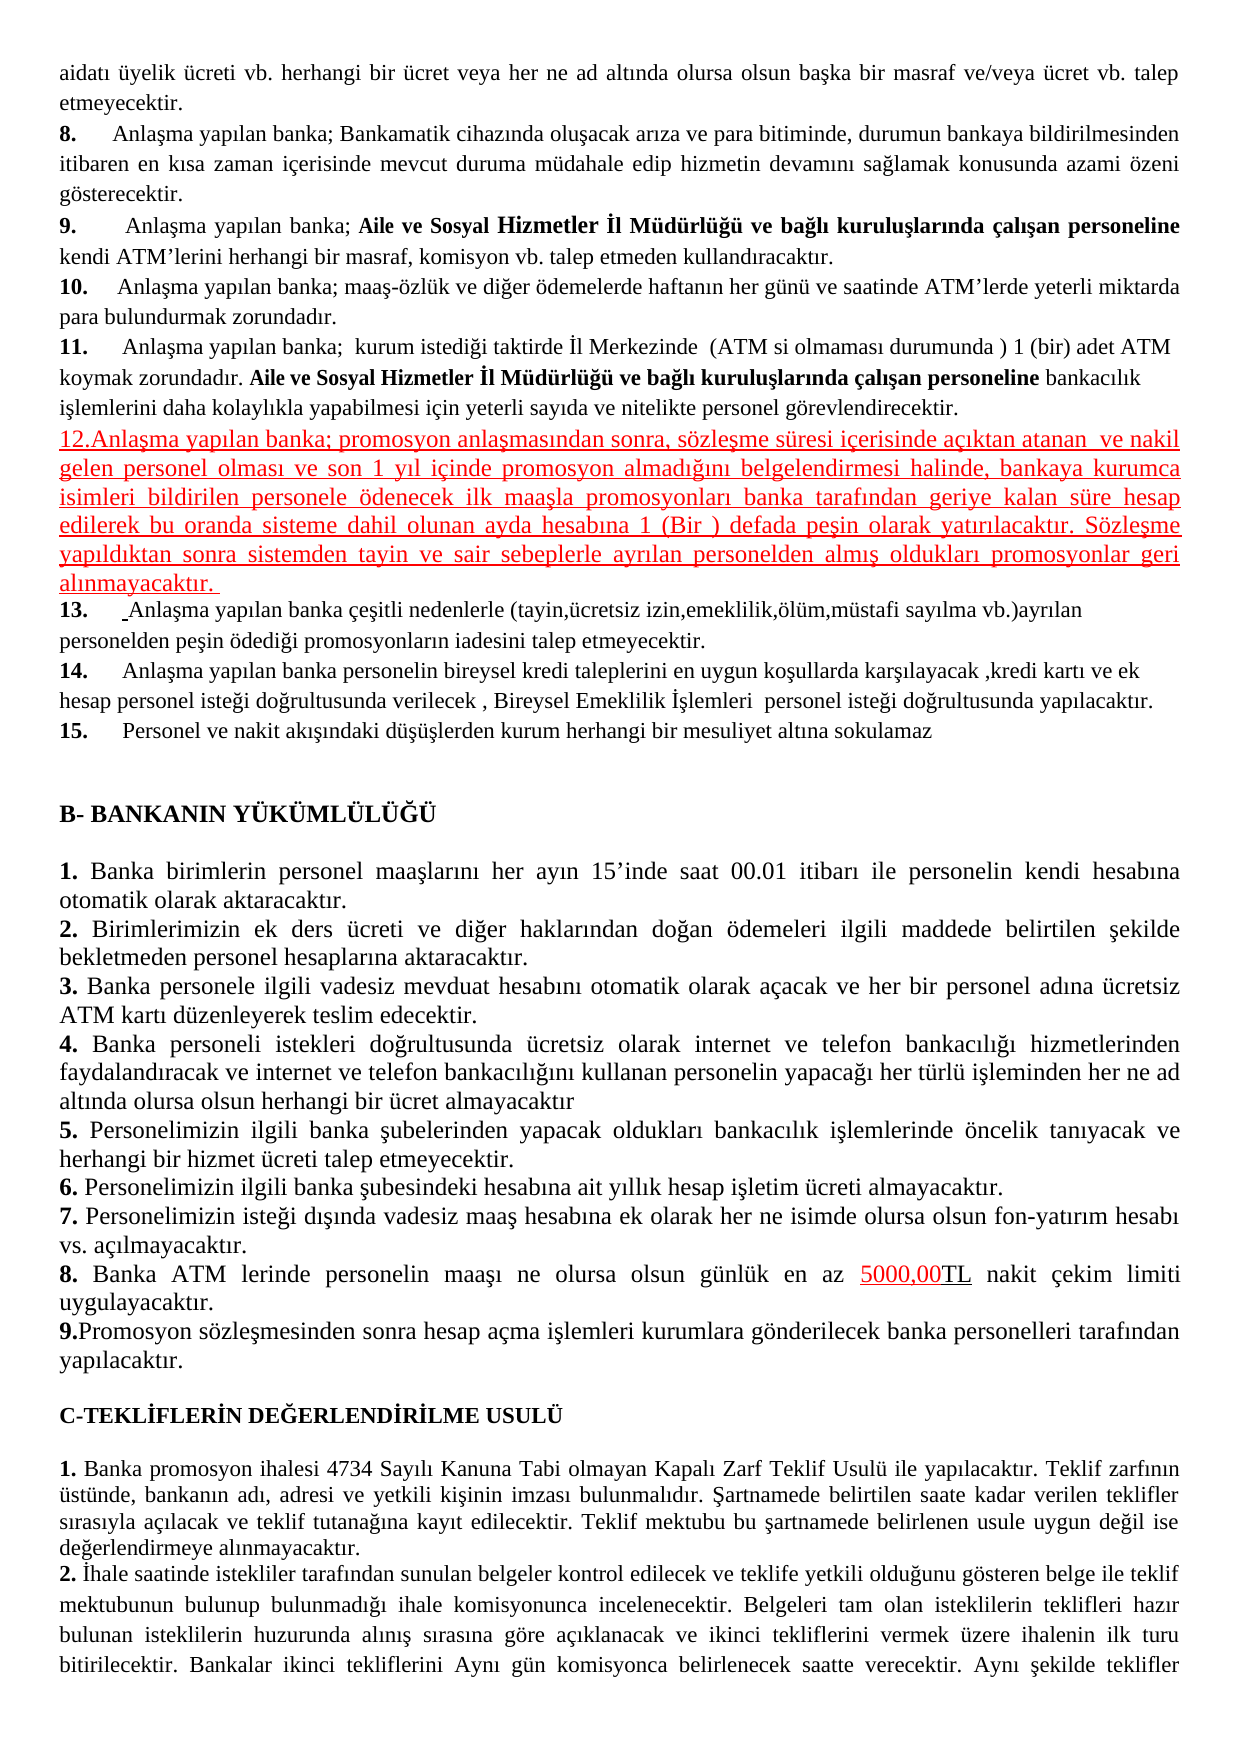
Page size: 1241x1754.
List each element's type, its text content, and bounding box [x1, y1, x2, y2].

text 1. Banka promosyon ihalesi 4734 Sayılı Kanuna Tabi olmayan Kapalı Zarf Teklif Usulü ile yapılacaktır. Teklif zarfının üstünde, bankanın adı, adresi ve yetkili kişinin imzası bulunmalıdır. Şartnamede belirtilen saate kadar verilen teklifler sırasıyla açılacak ve teklif tutanağına kayıt edilecektir. Teklif mektubu bu şartnamede belirlenen usule uygun değil ise değerlendirmeye alınmayacaktır. [59, 1455, 1181, 1561]
text 4. Banka personeli istekleri doğrultusunda ücretsiz olarak internet ve telefon bankacılığı hizmetlerinden faydalandıracak ve internet ve telefon bankacılığını kullanan personelin yapacağı her türlü işleminden her ne ad altında olursa olsun herhangi bir ücret almayacaktır [59, 1029, 1181, 1115]
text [59, 59, 1181, 116]
text 13. Anlaşma yapılan banka çeşitli nedenlerle (tayin,ücretsiz izin,emeklilik,ölüm,müstafi sayılma vb.)ayrılan personelden peşin ödediği promosyonların iadesini talep etmeyecektir. [59, 597, 1181, 653]
text 14. Anlaşma yapılan banka personelin bireysel kredi taleplerini en uygun koşullarda karşılayacak ,kredi kartı ve ek hesap personel isteği doğrultusunda verilecek , Bireysel Emeklilik İşlemleri personel isteği doğrultusunda yapılacaktır. [59, 657, 1181, 713]
text 8. Banka ATM lerinde personelin maaşı ne olursa olsun günlük en az 5000,00TL nakit çekim limiti uygulayacaktır. [59, 1259, 1181, 1316]
text 11. Anlaşma yapılan banka; kurum istediği taktirde İl Merkezinde (ATM si olmaması durumunda ) 1 (bir) adet ATM koymak zorundadır. Aile ve Sosyal Hizmetler İl Müdürlüğü ve bağlı kuruluşlarında çalışan personeline bankacılık işlemlerini daha kolaylıkla yapabilmesi için yeterli sayıda ve nitelikte personel görevlendirecektir. [59, 333, 1181, 420]
text 2. Birimlerimizin ek ders ücreti ve diğer haklarından doğan ödemeleri ilgili maddede belirtilen şekilde bekletmeden personel hesaplarına aktaracaktır. [59, 914, 1181, 971]
text 12.Anlaşma yapılan banka; promosyon anlaşmasından sonra, sözleşme süresi içerisinde açıktan atanan ve nakil gelen personel olması ve son 1 yıl içinde promosyon almadığını belgelendirmesi halinde, bankaya kurumca isimleri bildirilen personele ödenecek ilk maaşla promosyonları banka tarafından geriye kalan süre hesap edilerek bu oranda sisteme dahil olunan ayda hesabına 1 (Bir ) defada peşin olarak yatırılacaktır. Sözleşme yapıldıktan sonra sistemden tayin ve sair sebeplerle ayrılan personelden almış oldukları promosyonlar geri alınmayacaktır. [59, 424, 1181, 478]
text 12.Anlaşma yapılan banka; promosyon anlaşmasından sonra, sözleşme süresi içerisinde açıktan atanan ve nakil gelen personel olması ve son 1 yıl içinde promosyon almadığını belgelendirmesi halinde, bankaya kurumca isimleri bildirilen personele ödenecek ilk maaşla promosyonları banka tarafından geriye kalan süre hesap edilerek bu oranda sisteme dahil olunan ayda hesabına 1 (Bir ) defada peşin olarak yatırılacaktır. Sözleşme yapıldıktan sonra sistemden tayin ve sair sebeplerle ayrılan personelden almış oldukları promosyonlar geri alınmayacaktır. [59, 537, 1181, 597]
text 8. Anlaşma yapılan banka; Bankamatik cihazında oluşacak arıza ve para bitiminde, durumun bankaya bildirilmesinden itibaren en kısa zaman içerisinde mevcut duruma müdahale edip hizmetin devamını sağlamak konusunda azami özeni gösterecektir. [59, 119, 1181, 206]
text 10. Anlaşma yapılan banka; maaş-özlük ve diğer ödemelerde haftanın her günü ve saatinde ATM’lerde yeterli miktarda para bulundurmak zorundadır. [59, 273, 1181, 329]
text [59, 1561, 1181, 1677]
text 6. Personelimizin ilgili banka şubesindeki hesabına ait yıllık hesap işletim ücreti almayacaktır. [59, 1172, 1181, 1201]
text B- BANKANIN YÜKÜMLÜLÜĞÜ [59, 799, 1181, 827]
text C-TEKLİFLERİN DEĞERLENDİRİLME USULÜ [59, 1402, 1181, 1429]
text 9. Anlaşma yapılan banka; Aile ve Sosyal Hizmetler İl Müdürlüğü ve bağlı kuruluşlarında çalışan personeline kendi ATM’lerini herhangi bir masraf, komisyon vb. talep etmeden kullandıracaktır. [59, 210, 1181, 269]
text 1. Banka birimlerin personel maaşlarını her ayın 15’inde saat 00.01 itibarı ile personelin kendi hesabına otomatik olarak aktaracaktır. [59, 856, 1181, 914]
text 15. Personel ve nakit akışındaki düşüşlerden kurum herhangi bir mesuliyet altına sokulamaz [59, 717, 1181, 744]
text 3. Banka personele ilgili vadesiz mevduat hesabını otomatik olarak açacak ve her bir personel adına ücretsiz ATM kartı düzenleyerek teslim edecektir. [59, 971, 1181, 1029]
text 5. Personelimizin ilgili banka şubelerinden yapacak oldukları bankacılık işlemlerinde öncelik tanıyacak ve herhangi bir hizmet ücreti talep etmeyecektir. [59, 1115, 1181, 1172]
text 9.Promosyon sözleşmesinden sonra hesap açma işlemleri kurumlara gönderilecek banka personelleri tarafından yapılacaktır. [59, 1316, 1181, 1374]
text 7. Personelimizin isteği dışında vadesiz maaş hesabına ek olarak her ne isimde olursa olsun fon-yatırım hesabı vs. açılmayacaktır. [59, 1201, 1181, 1259]
